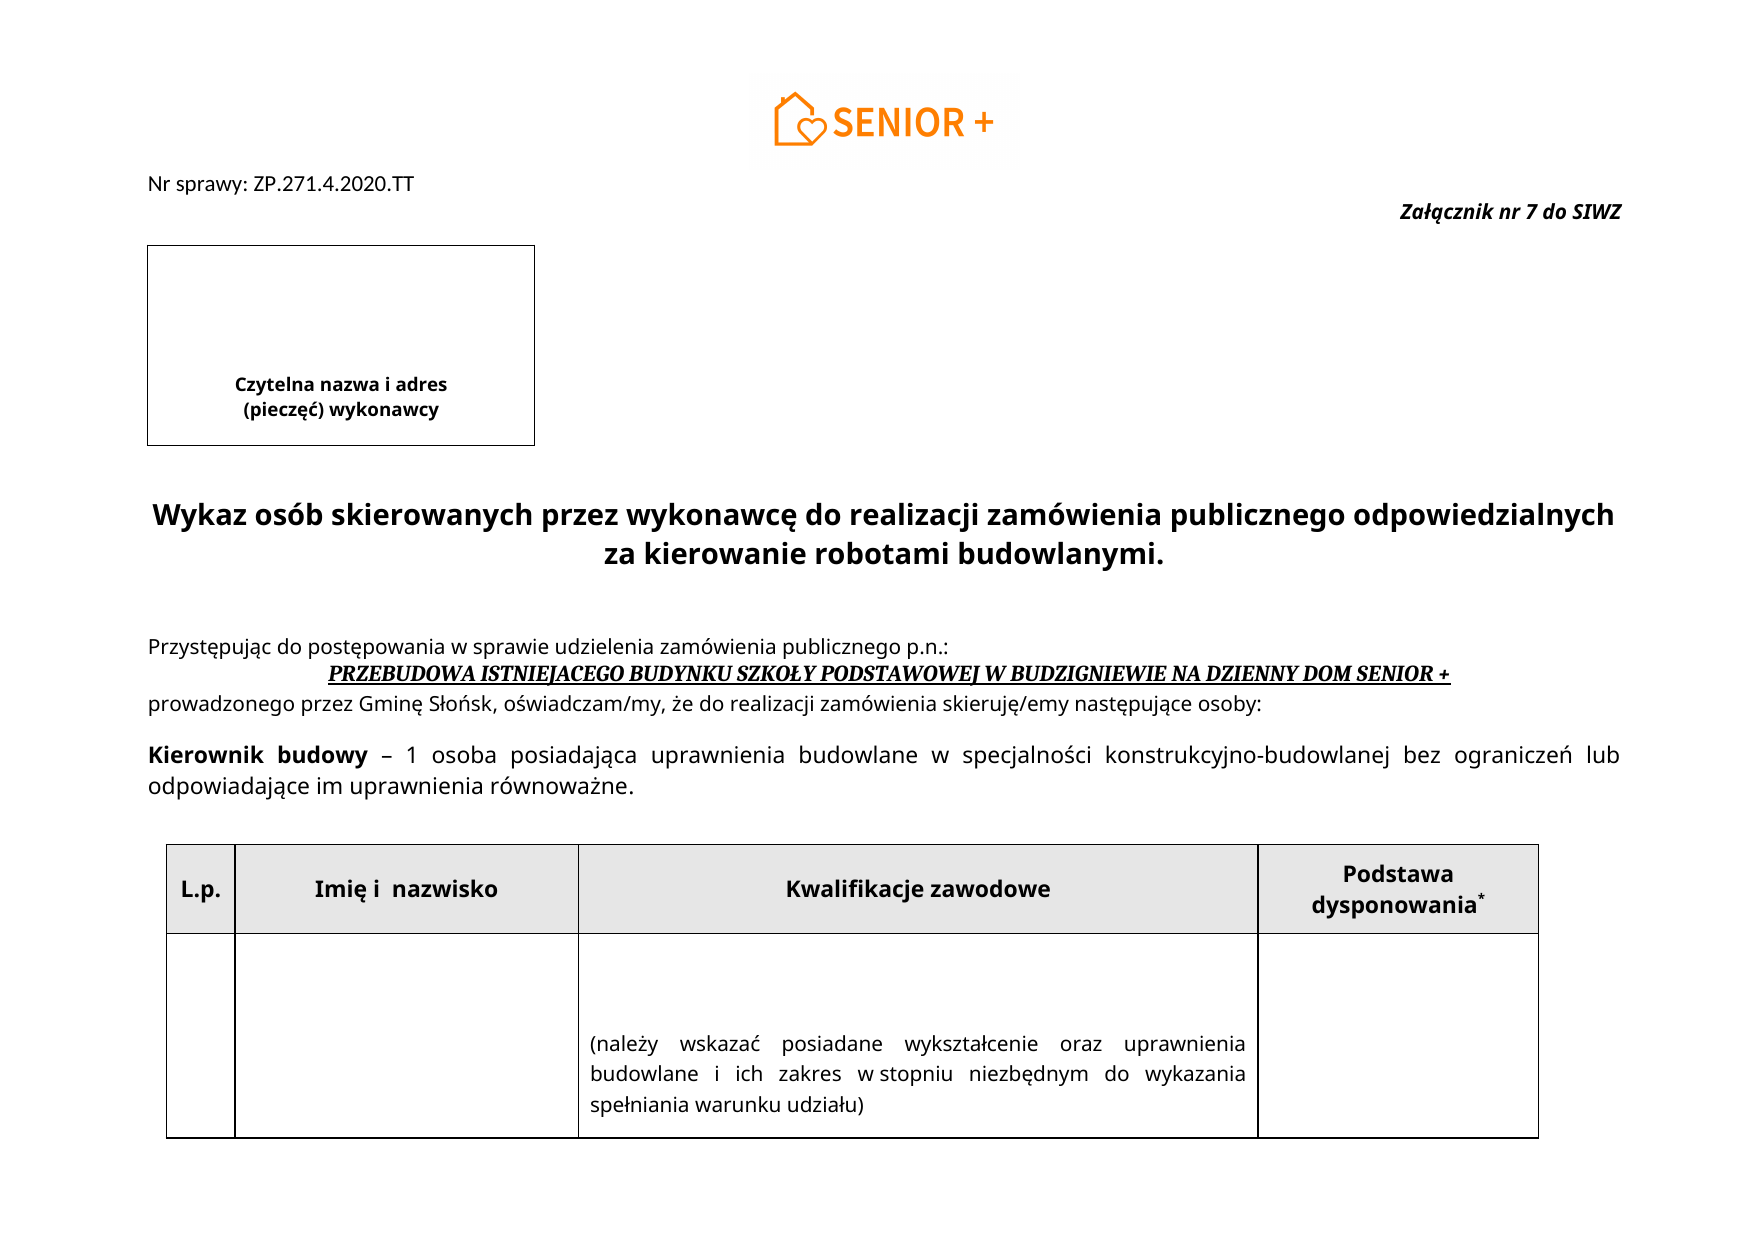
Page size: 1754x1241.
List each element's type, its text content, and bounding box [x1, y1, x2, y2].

text Przystępując do postępowania w sprawie udzielenia zamówienia publicznego p.n.: [148, 632, 1621, 661]
table_cell (należy wskazać posiadane wykształcenie oraz uprawnienia budowlane i ich zakres w stopniu niezbędnym do wykazania spełniania warunku udziału) [579, 934, 1257, 1137]
table_cell [236, 934, 578, 1137]
text Załącznik nr 7 do SIWZ [148, 197, 1621, 226]
table_cell [167, 934, 234, 1137]
table_header Podstawa dysponowania* [1259, 845, 1538, 933]
table_header Kwalifikacje zawodowe [579, 845, 1257, 933]
text PRZEBUDOWA ISTNIEJACEGO BUDYNKU SZKOŁY PODSTAWOWEJ W BUDZIGNIEWIE NA DZIENNY DOM SENIOR + [148, 661, 1621, 687]
text prowadzonego przez Gminę Słońsk, oświadczam/my, że do realizacji zamówienia skieruję/emy następujące osoby: [148, 689, 1621, 718]
text Wykaz osób skierowanych przez wykonawcę do realizacji zamówienia publicznego odpowiedzialnych za kierowanie robotami budowlanymi. [148, 494, 1621, 573]
table_header Czytelna nazwa i adres (pieczęć) wykonawcy [148, 246, 534, 445]
table_header Imię i nazwisko [236, 845, 578, 933]
text Kierownik budowy – 1 osoba posiadająca uprawnienia budowlane w specjalności konstrukcyjno-budowlanej bez ograniczeń lub odpowiadające im uprawnienia równoważne. [148, 738, 1621, 801]
picture [748, 73, 1021, 170]
table_cell [1259, 934, 1538, 1137]
table_header L.p. [167, 845, 234, 933]
